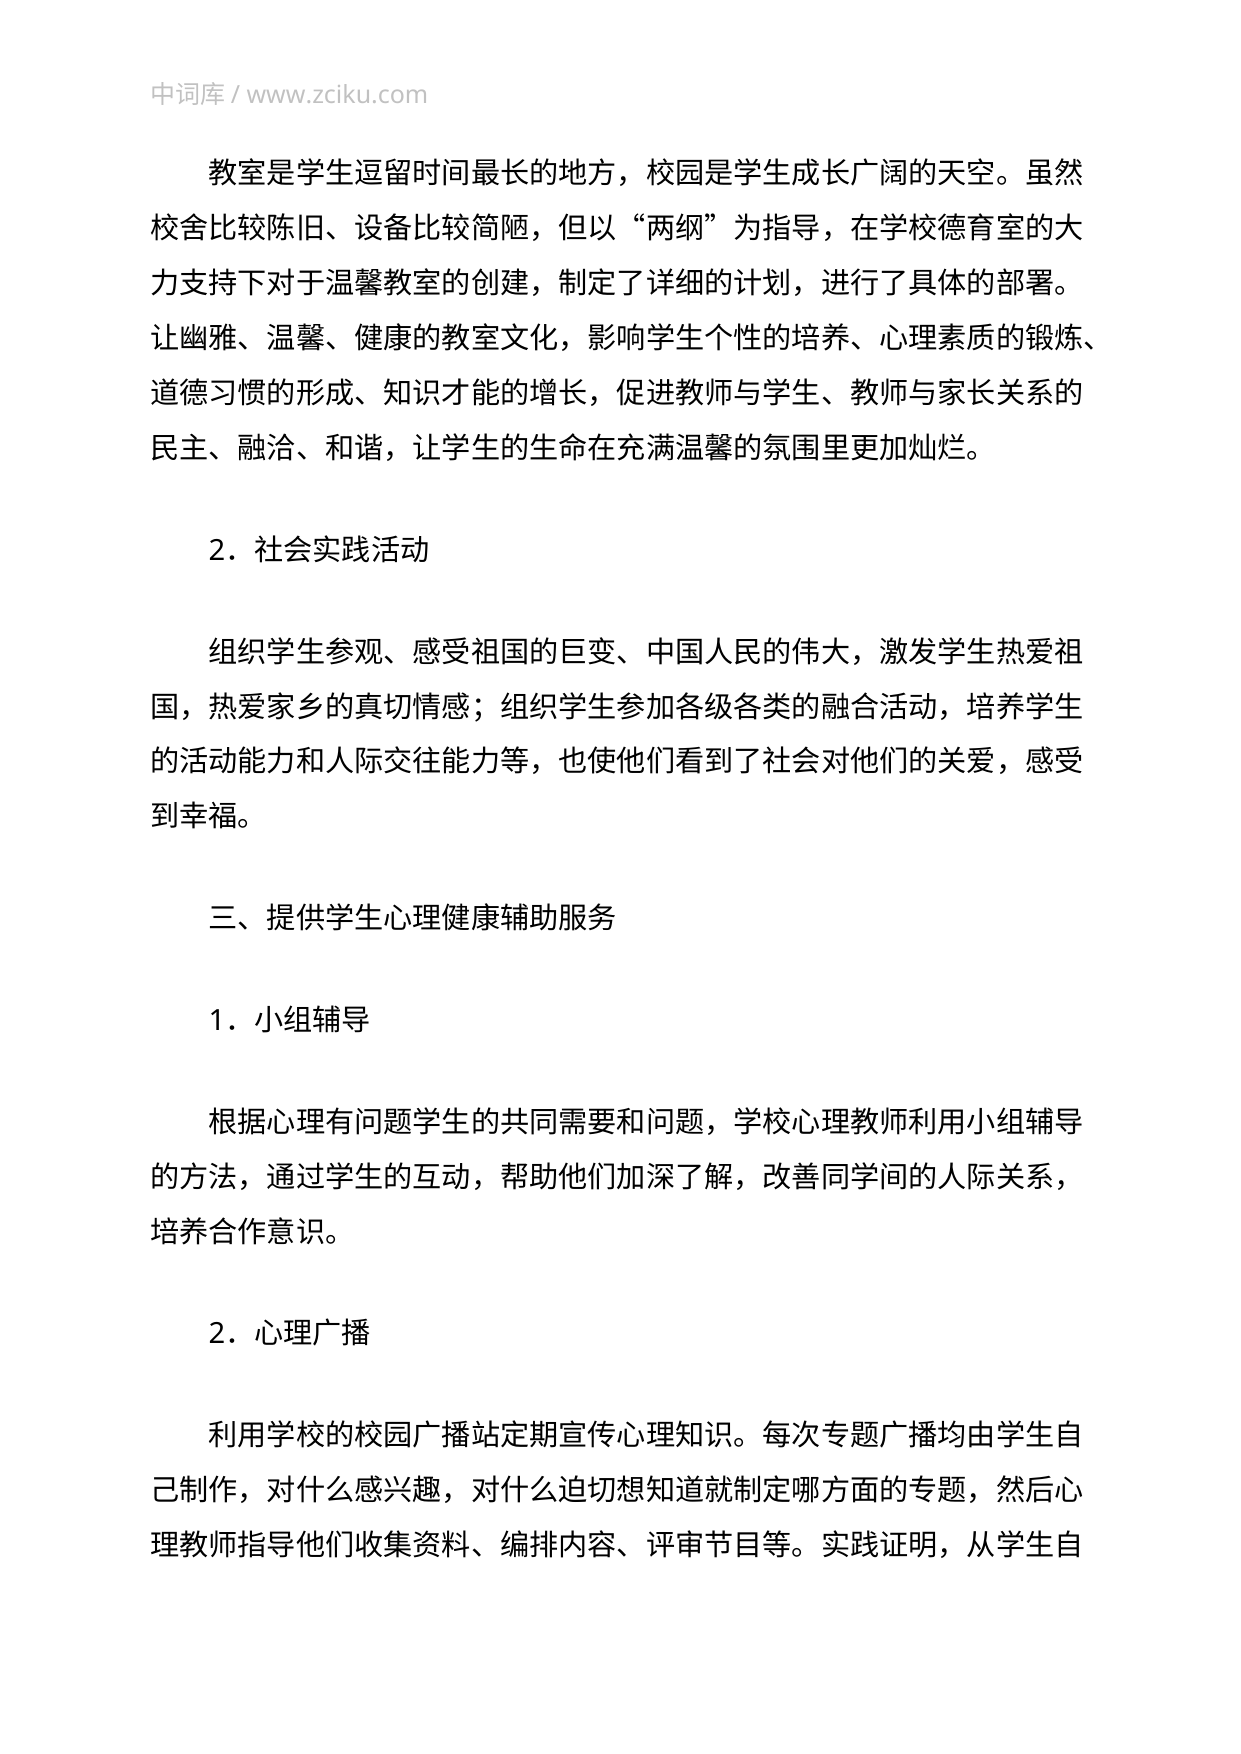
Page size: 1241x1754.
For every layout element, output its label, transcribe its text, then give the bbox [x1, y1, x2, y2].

text 组织学生参观、感受祖国的巨变、中国人民的伟大，激发学生热爱祖国，热爱家乡的真切情感；组织学生参加各级各类的融合活动，培养学生的活动能力和人际交往能力等，也使他们看到了社会对他们的关爱，感受到幸福。 [150, 628, 1090, 835]
text 2．心理广播 [150, 1310, 1090, 1352]
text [150, 1412, 1090, 1564]
text 2．社会实践活动 [150, 526, 1090, 569]
text 1．小组辅导 [150, 996, 1090, 1039]
text 教室是学生逗留时间最长的地方，校园是学生成长广阔的天空。虽然校舍比较陈旧、设备比较简陋，但以“两纲”为指导，在学校德育室的大力支持下对于温馨教室的创建，制定了详细的计划，进行了具体的部署。让幽雅、温馨、健康的教室文化，影响学生个性的培养、心理素质的锻炼、道德习惯的形成、知识才能的增长，促进教师与学生、教师与家长关系的民主、融洽、和谐，让学生的生命在充满温馨的氛围里更加灿烂。 [150, 150, 1090, 467]
text 三、提供学生心理健康辅助服务 [150, 895, 1090, 937]
text 根据心理有问题学生的共同需要和问题，学校心理教师利用小组辅导的方法，通过学生的互动，帮助他们加深了解，改善同学间的人际关系，培养合作意识。 [150, 1098, 1090, 1251]
